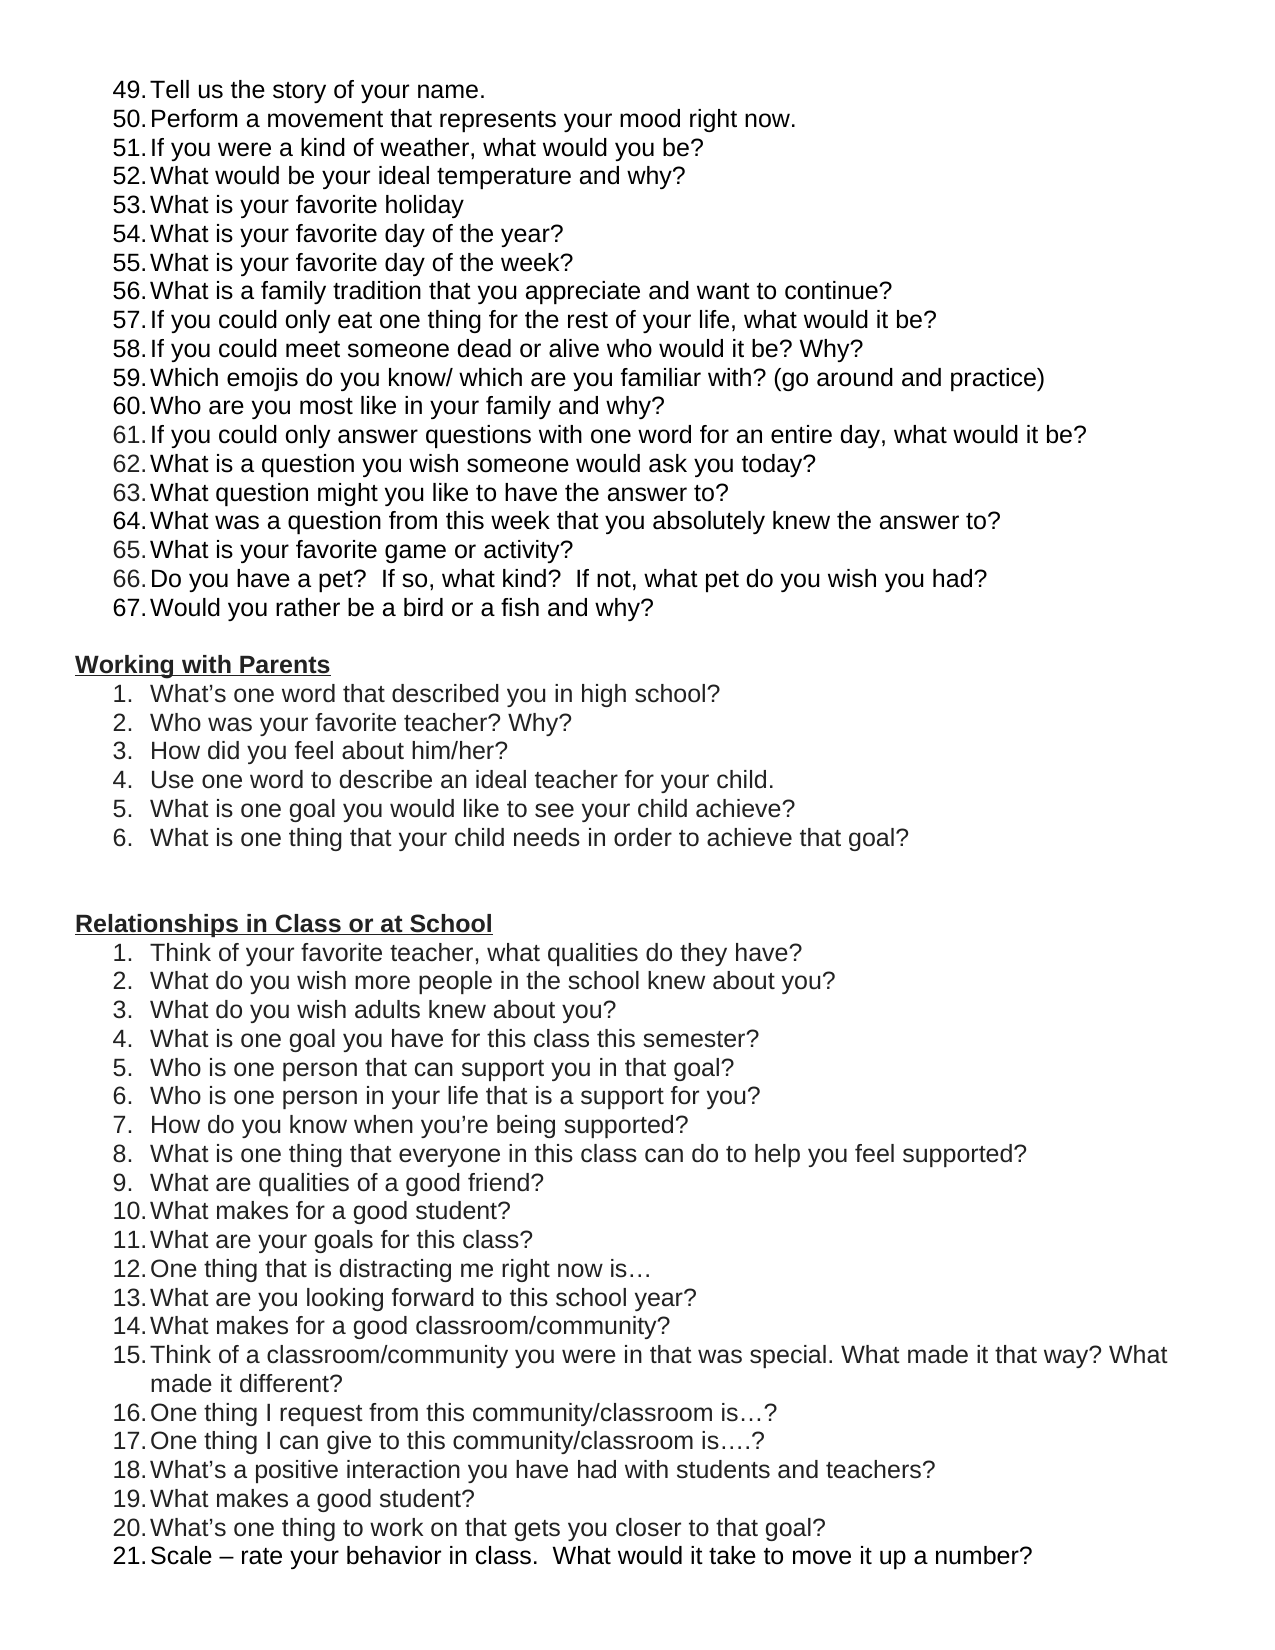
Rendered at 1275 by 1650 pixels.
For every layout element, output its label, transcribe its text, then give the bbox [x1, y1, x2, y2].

list How do you know when you’re being supported? [112, 1110, 1200, 1139]
list Would you rather be a bird or a fish and why? [112, 592, 1200, 621]
list What makes for a good student? [112, 1196, 1200, 1225]
list Perform a movement that represents your mood right now. [112, 104, 1200, 132]
list What’s one word that described you in high school? [112, 679, 1200, 707]
list What is one thing that your child needs in order to achieve that goal? [112, 822, 1200, 851]
list Use one word to describe an ideal teacher for your child. [112, 765, 1200, 794]
list One thing that is distracting me right now is… [112, 1254, 1200, 1282]
list What makes a good student? [112, 1484, 1200, 1512]
list What is your favorite day of the year? [112, 219, 1200, 247]
list One thing I can give to this community/classroom is….? [112, 1426, 1200, 1455]
list Who are you most like in your family and why? [112, 391, 1200, 420]
list What do you wish more people in the school knew about you? [112, 966, 1200, 995]
list Which emojis do you know/ which are you familiar with? (go around and practice) [112, 362, 1200, 391]
list Who is one person in your life that is a support for you? [112, 1081, 1200, 1110]
list If you were a kind of weather, what would you be? [112, 132, 1200, 161]
text Working with Parents [75, 650, 1200, 679]
list What is your favorite day of the week? [112, 247, 1200, 276]
list What are qualities of a good friend? [112, 1167, 1200, 1196]
list What is a question you wish someone would ask you today? [112, 449, 1200, 477]
list What is a family tradition that you appreciate and want to continue? [112, 276, 1200, 305]
list What is one goal you would like to see your child achieve? [112, 794, 1200, 822]
list Scale – rate your behavior in class. What would it take to move it up a number? [112, 1541, 1200, 1570]
list If you could meet someone dead or alive who would it be? Why? [112, 334, 1200, 362]
text Relationships in Class or at School [75, 909, 1200, 937]
list What are you looking forward to this school year? [112, 1282, 1200, 1311]
list What’s one thing to work on that gets you closer to that goal? [112, 1512, 1200, 1541]
list What’s a positive interaction you have had with students and teachers? [112, 1455, 1200, 1484]
list What do you wish adults knew about you? [112, 995, 1200, 1024]
list Think of your favorite teacher, what qualities do they have? [112, 937, 1200, 966]
list Who was your favorite teacher? Why? [112, 707, 1200, 736]
list One thing I request from this community/classroom is…? [112, 1397, 1200, 1426]
list What are your goals for this class? [112, 1225, 1200, 1254]
list Who is one person that can support you in that goal? [112, 1052, 1200, 1081]
list Tell us the story of your name. [112, 75, 1200, 104]
list Think of a classroom/community you were in that was special. What made it that way? What made it different? [112, 1340, 1200, 1397]
list What question might you like to have the answer to? [112, 477, 1200, 506]
list What would be your ideal temperature and why? [112, 161, 1200, 190]
list What is one thing that everyone in this class can do to help you feel supported? [112, 1139, 1200, 1167]
list If you could only eat one thing for the rest of your life, what would it be? [112, 305, 1200, 334]
list What was a question from this week that you absolutely knew the answer to? [112, 506, 1200, 535]
list What is one goal you have for this class this semester? [112, 1024, 1200, 1052]
list Do you have a pet? If so, what kind? If not, what pet do you wish you had? [112, 564, 1200, 592]
list If you could only answer questions with one word for an entire day, what would it be? [112, 420, 1200, 449]
list What is your favorite holiday [112, 190, 1200, 219]
list What is your favorite game or activity? [112, 535, 1200, 564]
list What makes for a good classroom/community? [112, 1311, 1200, 1340]
list How did you feel about him/her? [112, 736, 1200, 765]
